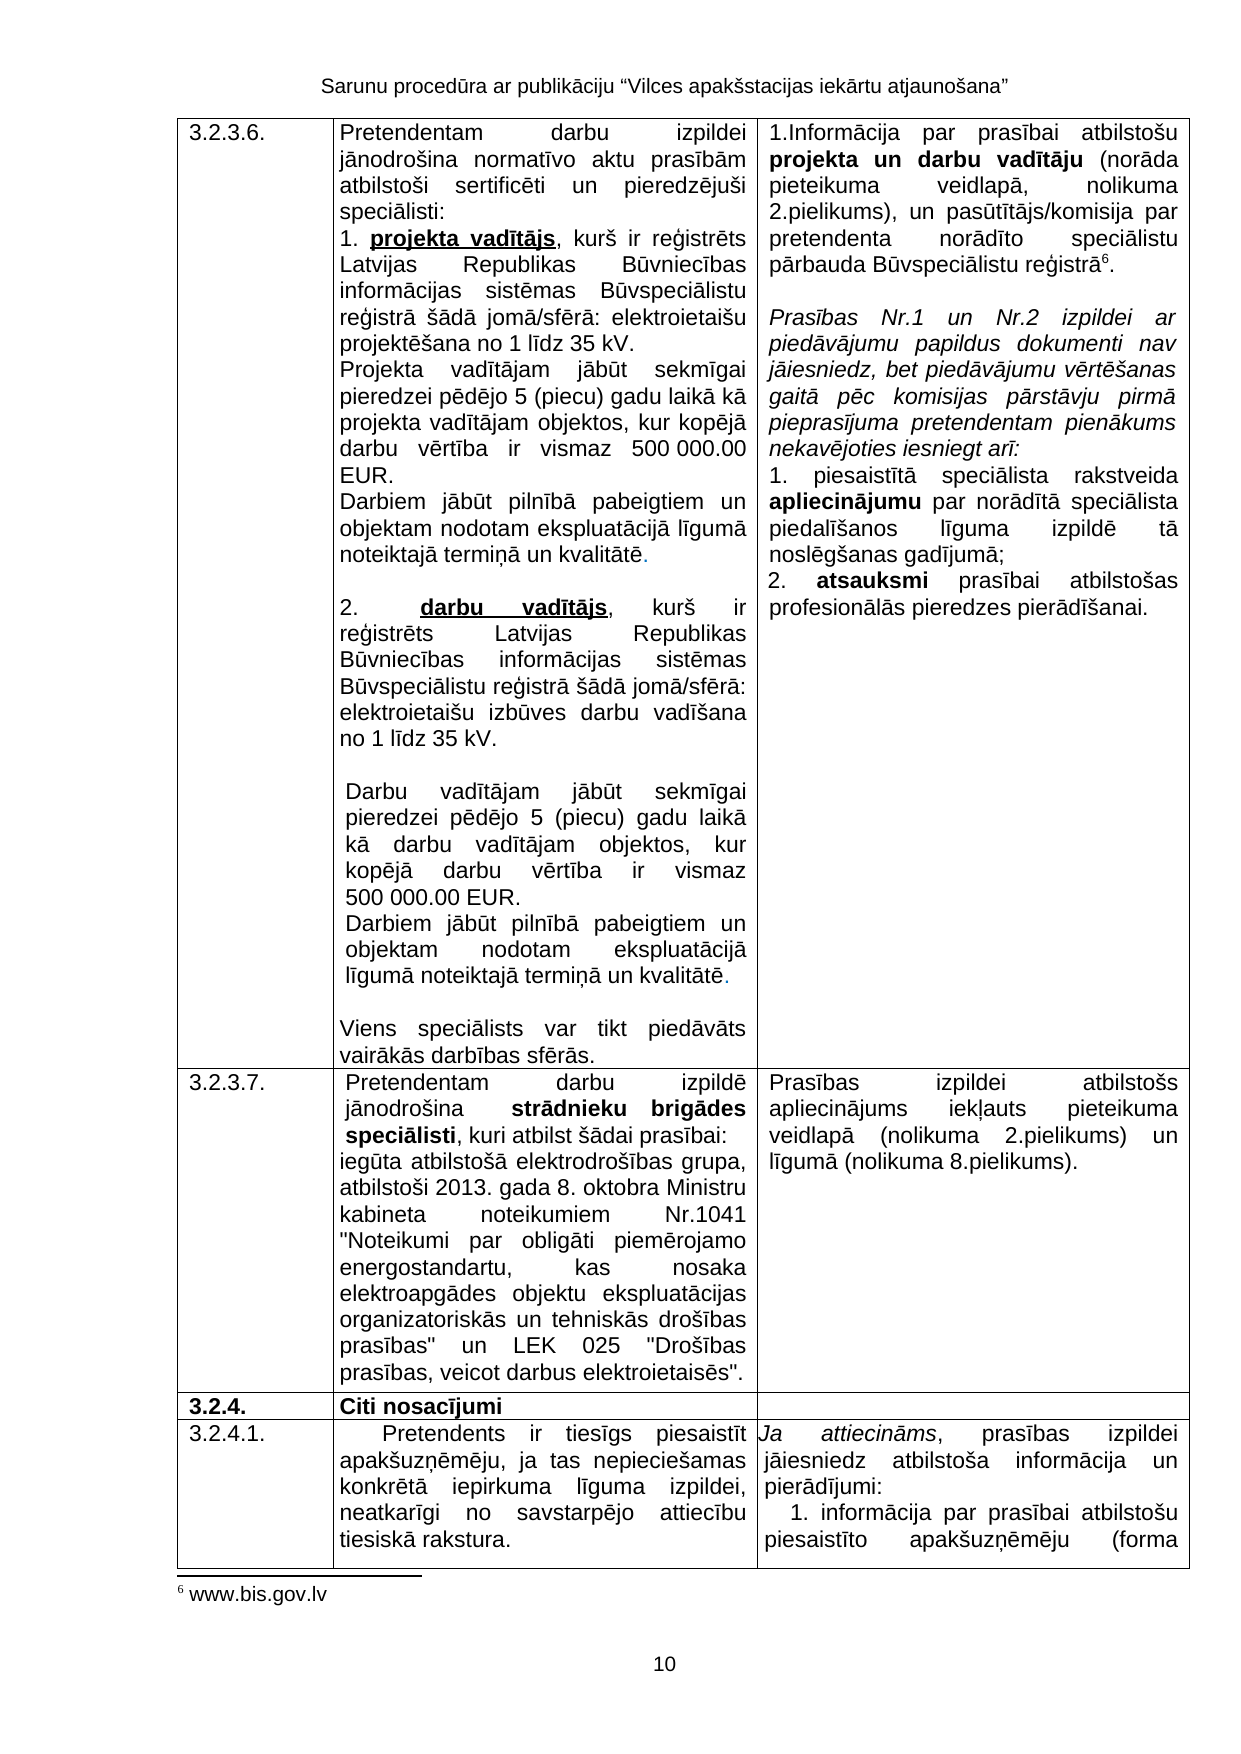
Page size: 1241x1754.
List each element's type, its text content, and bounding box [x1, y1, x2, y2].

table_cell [334, 1420, 757, 1568]
table_cell 1.Informācija par prasībai atbilstošu projekta un darbu vadītāju (norāda pieteikuma veidlapā, nolikuma 2.pielikums), un pasūtītājs/komisija par pretendenta norādīto speciālistu pārbauda Būvspeciālistu reģistrā. Prasības Nr.1 un Nr.2 izpildei ar piedāvājumu papildus dokumenti nav jāiesniedz, bet piedāvājumu vērtēšanas gaitā pēc komisijas pārstāvju pirmā pieprasījuma pretendentam pienākums nekavējoties iesniegt arī: 1. piesaistītā speciālista rakstveida apliecinājumu par norādītā speciālista piedalīšanos līguma izpildē tā noslēgšanas gadījumā; 2. atsauksmi prasībai atbilstošas profesionālās pieredzes pierādīšanai. [758, 119, 1189, 1068]
table_cell 3.2.3.7. [178, 1069, 333, 1392]
table_cell 3.2.4.1. [178, 1420, 333, 1568]
table_cell [758, 1393, 1189, 1419]
table_cell Pretendentam darbu izpildei jānodrošina normatīvo aktu prasībām atbilstoši sertificēti un pieredzējuši speciālisti: 1. projekta vadītājs, kurš ir reģistrēts Latvijas Republikas Būvniecības informācijas sistēmas Būvspeciālistu reģistrā šādā jomā/sfērā: elektroietaišu projektēšana no 1 līdz 35 kV. Projekta vadītājam jābūt sekmīgai pieredzei pēdējo 5 (piecu) gadu laikā kā projekta vadītājam objektos, kur kopējā darbu vērtība ir vismaz 500 000.00 EUR. Darbiem jābūt pilnībā pabeigtiem un objektam nodotam ekspluatācijā līgumā noteiktajā termiņā un kvalitātē. darbu vadītājs, kurš ir reģistrēts Latvijas Republikas Būvniecības informācijas sistēmas Būvspeciālistu reģistrā šādā jomā/sfērā: elektroietaišu izbūves darbu vadīšana no 1 līdz 35 kV. Darbu vadītājam jābūt sekmīgai pieredzei pēdējo 5 (piecu) gadu laikā kā darbu vadītājam objektos, kur kopējā darbu vērtība ir vismaz 500 000.00 EUR. Darbiem jābūt pilnībā pabeigtiem un objektam nodotam ekspluatācijā līgumā noteiktajā termiņā un kvalitātē. Viens speciālists var tikt piedāvāts vairākās darbības sfērās. [334, 119, 757, 1068]
table_cell Pretendentam darbu izpildē jānodrošina strādnieku brigādes speciālisti, kuri atbilst šādai prasībai: iegūta atbilstošā elektrodrošības grupa, atbilstoši 2013. gada 8. oktobra Ministru kabineta noteikumiem Nr.1041 "Noteikumi par obligāti piemērojamo energostandartu, kas nosaka elektroapgādes objektu ekspluatācijas organizatoriskās un tehniskās drošības prasības" un LEK 025 "Drošības prasības, veicot darbus elektroietaisēs". [334, 1069, 757, 1392]
table_cell Citi nosacījumi [334, 1393, 757, 1419]
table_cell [758, 1420, 1189, 1568]
table_cell 3.2.4. [178, 1393, 333, 1419]
table_cell Prasības izpildei atbilstošs apliecinājums iekļauts pieteikuma veidlapā (nolikuma 2.pielikums) un līgumā (nolikuma 8.pielikums). [758, 1069, 1189, 1392]
table_cell 3.2.3.6. [178, 119, 333, 1068]
